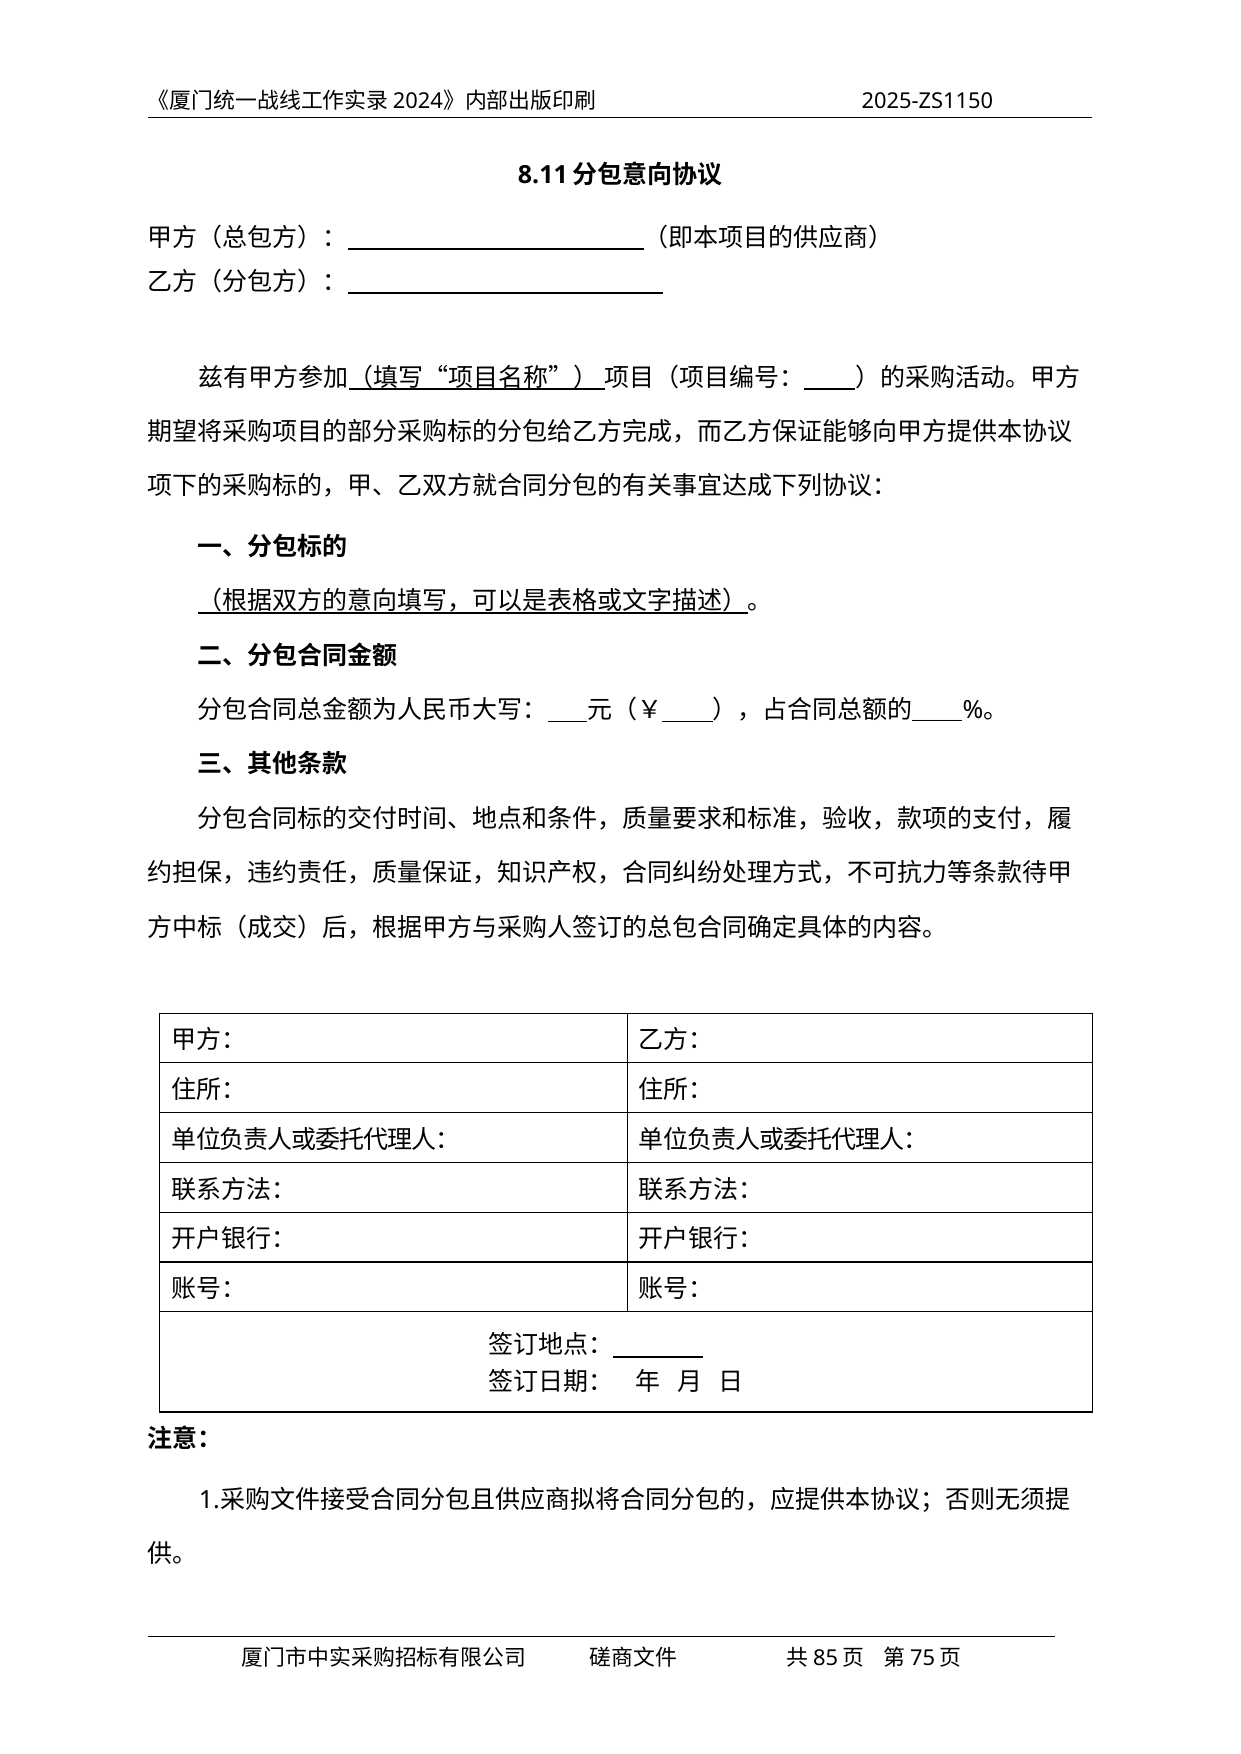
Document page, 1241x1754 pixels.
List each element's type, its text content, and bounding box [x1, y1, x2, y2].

table_cell 单位负责人或委托代理人： [628, 1113, 1092, 1162]
text 兹有甲方参加（填写“项目名称”） 项目（项目编号： ）的采购活动。甲方期望将采购项目的部分采购标的分包给乙方完成，而乙方保证能够向甲方提供本协议项下的采购标的，甲、乙双方就合同分包的有关事宜达成下列协议： [148, 357, 1092, 502]
text 甲方（总包方）： （即本项目的供应商） [148, 209, 1092, 255]
table_cell 账号： [160, 1263, 627, 1311]
table_cell 联系方法： [628, 1163, 1092, 1212]
text 分包合同总金额为人民币大写： 元（￥ ），占合同总额的＿＿%。 [148, 689, 1092, 726]
table_cell 联系方法： [160, 1163, 627, 1212]
table_header 乙方： [628, 1014, 1092, 1062]
table_cell 签订地点： 签订日期： 年 月 日 [160, 1312, 1092, 1411]
table_header 甲方： [160, 1014, 627, 1062]
text 一、分包标的 [148, 526, 1092, 563]
text 三、其他条款 [148, 744, 1092, 780]
table_cell 账号： [628, 1263, 1092, 1311]
table_cell 开户银行： [628, 1213, 1092, 1261]
text 乙方（分包方）： [148, 261, 1092, 298]
text 分包合同标的交付时间、地点和条件，质量要求和标准，验收，款项的支付，履约担保，违约责任，质量保证，知识产权，合同纠纷处理方式，不可抗力等条款待甲方中标（成交）后，根据甲方与采购人签订的总包合同确定具体的内容。 [148, 798, 1092, 943]
table_cell 住所： [160, 1063, 627, 1112]
subtitle 8.11分包意向协议 [148, 155, 1092, 191]
text 1.采购文件接受合同分包且供应商拟将合同分包的，应提供本协议；否则无须提供。 [148, 1479, 1092, 1570]
table_cell 住所： [628, 1063, 1092, 1112]
table_cell 单位负责人或委托代理人： [160, 1113, 627, 1162]
text 二、分包合同金额 [148, 635, 1092, 671]
text （根据双方的意向填写，可以是表格或文字描述）。 [148, 581, 1092, 617]
table_cell 开户银行： [160, 1213, 627, 1261]
text 注意： [148, 1419, 1092, 1455]
